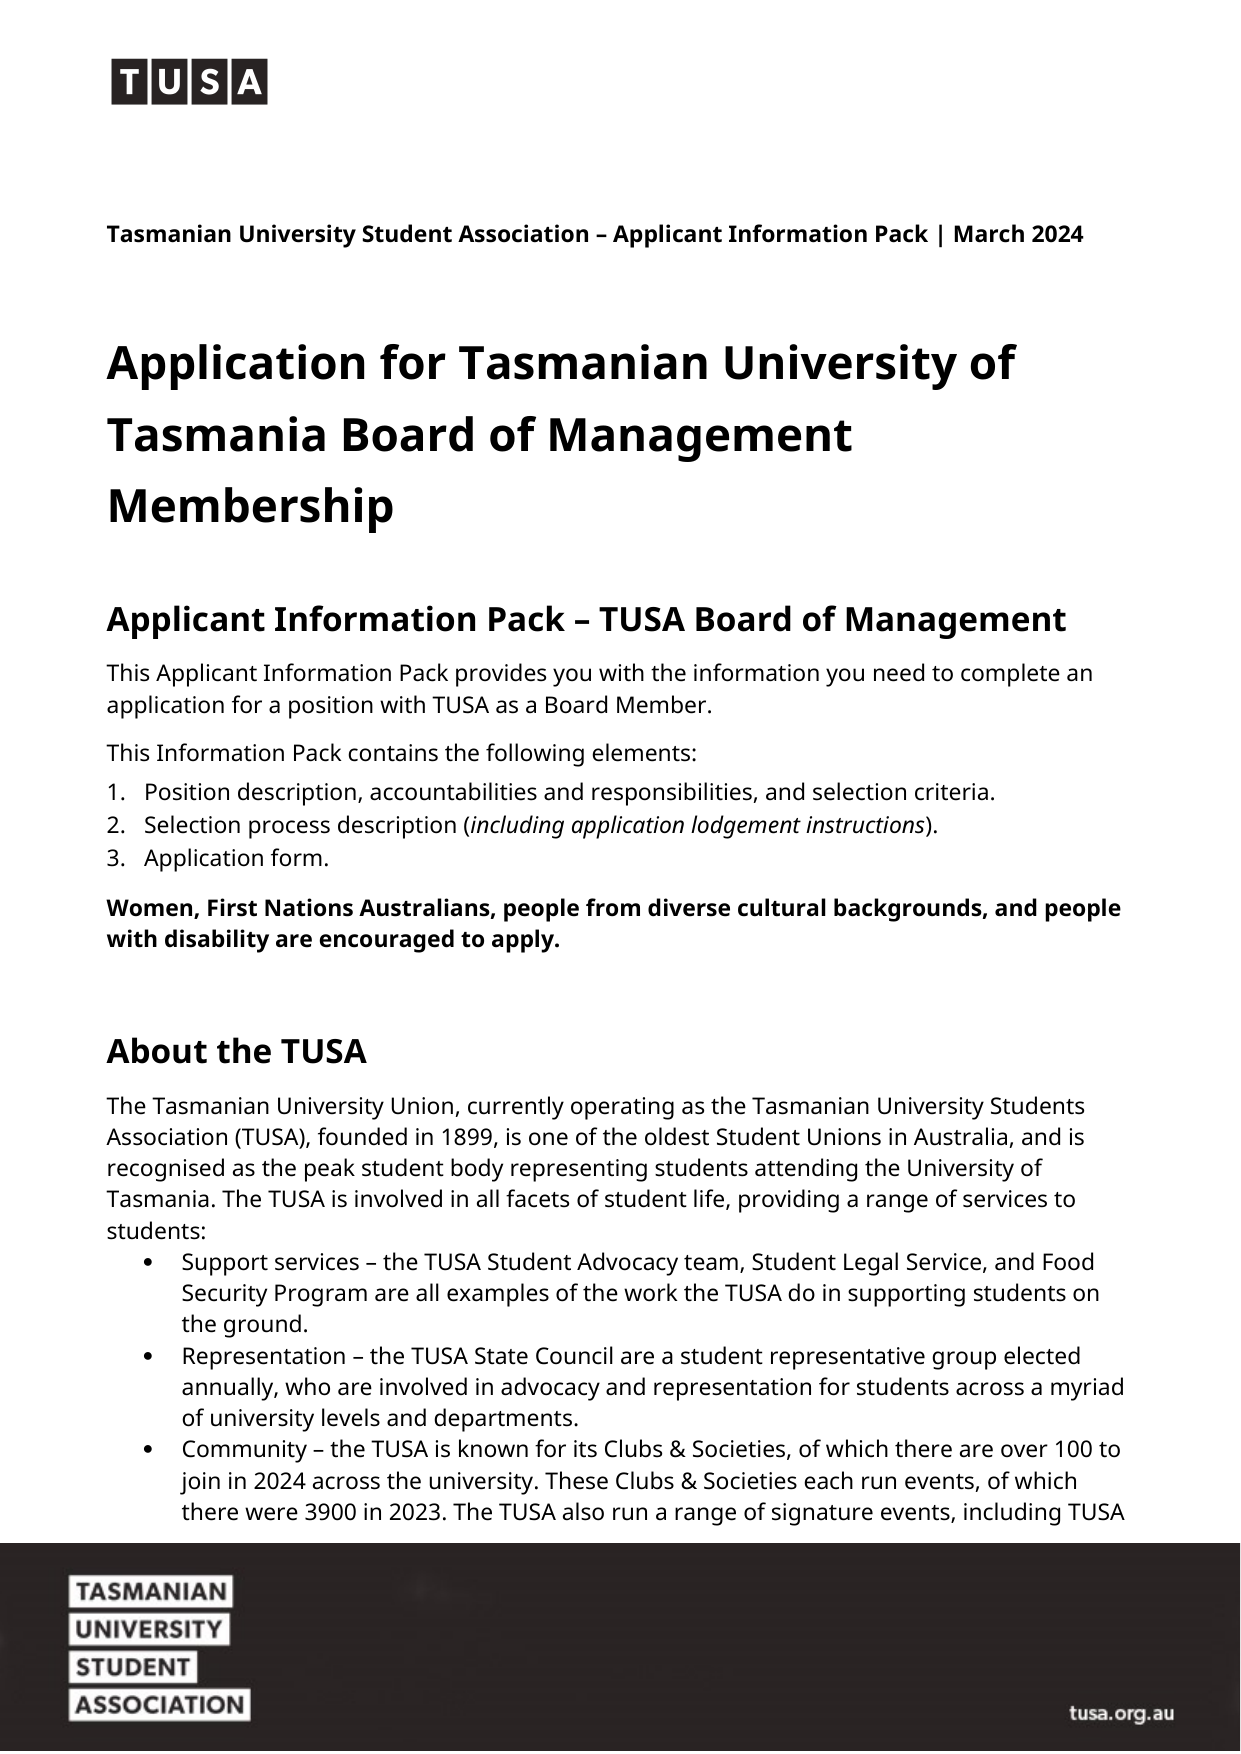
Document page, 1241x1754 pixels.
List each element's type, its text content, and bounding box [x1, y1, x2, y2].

text Tasmanian University Student Association – Applicant Information Pack | March 2024 Application for Tasmanian University of Tasmania Board of Management Membership [106, 218, 1134, 536]
text The Tasmanian University Union, currently operating as the Tasmanian University Students Association (TUSA), founded in 1899, is one of the oldest Student Unions in Australia, and is recognised as the peak student body representing students attending the University of Tasmania. The TUSA is involved in all facets of student life, providing a range of services to students: [106, 1090, 1134, 1246]
list Support services – the TUSA Student Advocacy team, Student Legal Service, and Food Security Program are all examples of the work the TUSA do in supporting students on the ground. [144, 1246, 1134, 1340]
picture [102, 48, 278, 115]
list Selection process description (including application lodgement instructions). [106, 809, 1134, 841]
list Position description, accountabilities and responsibilities, and selection criteria. [106, 776, 1134, 807]
text This Information Pack contains the following elements: [106, 737, 1134, 768]
picture [0, 1543, 1241, 1751]
list Representation – the TUSA State Council are a student representative group elected annually, who are involved in advocacy and representation for students across a myriad of university levels and departments. [144, 1340, 1134, 1433]
text Women, First Nations Australians, people from diverse cultural backgrounds, and people with disability are encouraged to apply. [106, 892, 1134, 955]
subtitle Applicant Information Pack – TUSA Board of Management [106, 595, 1134, 641]
list Application form. [106, 842, 1134, 874]
subtitle About the TUSA [106, 1028, 1134, 1073]
text This Applicant Information Pack provides you with the information you need to complete an application for a position with TUSA as a Board Member. [106, 657, 1134, 720]
